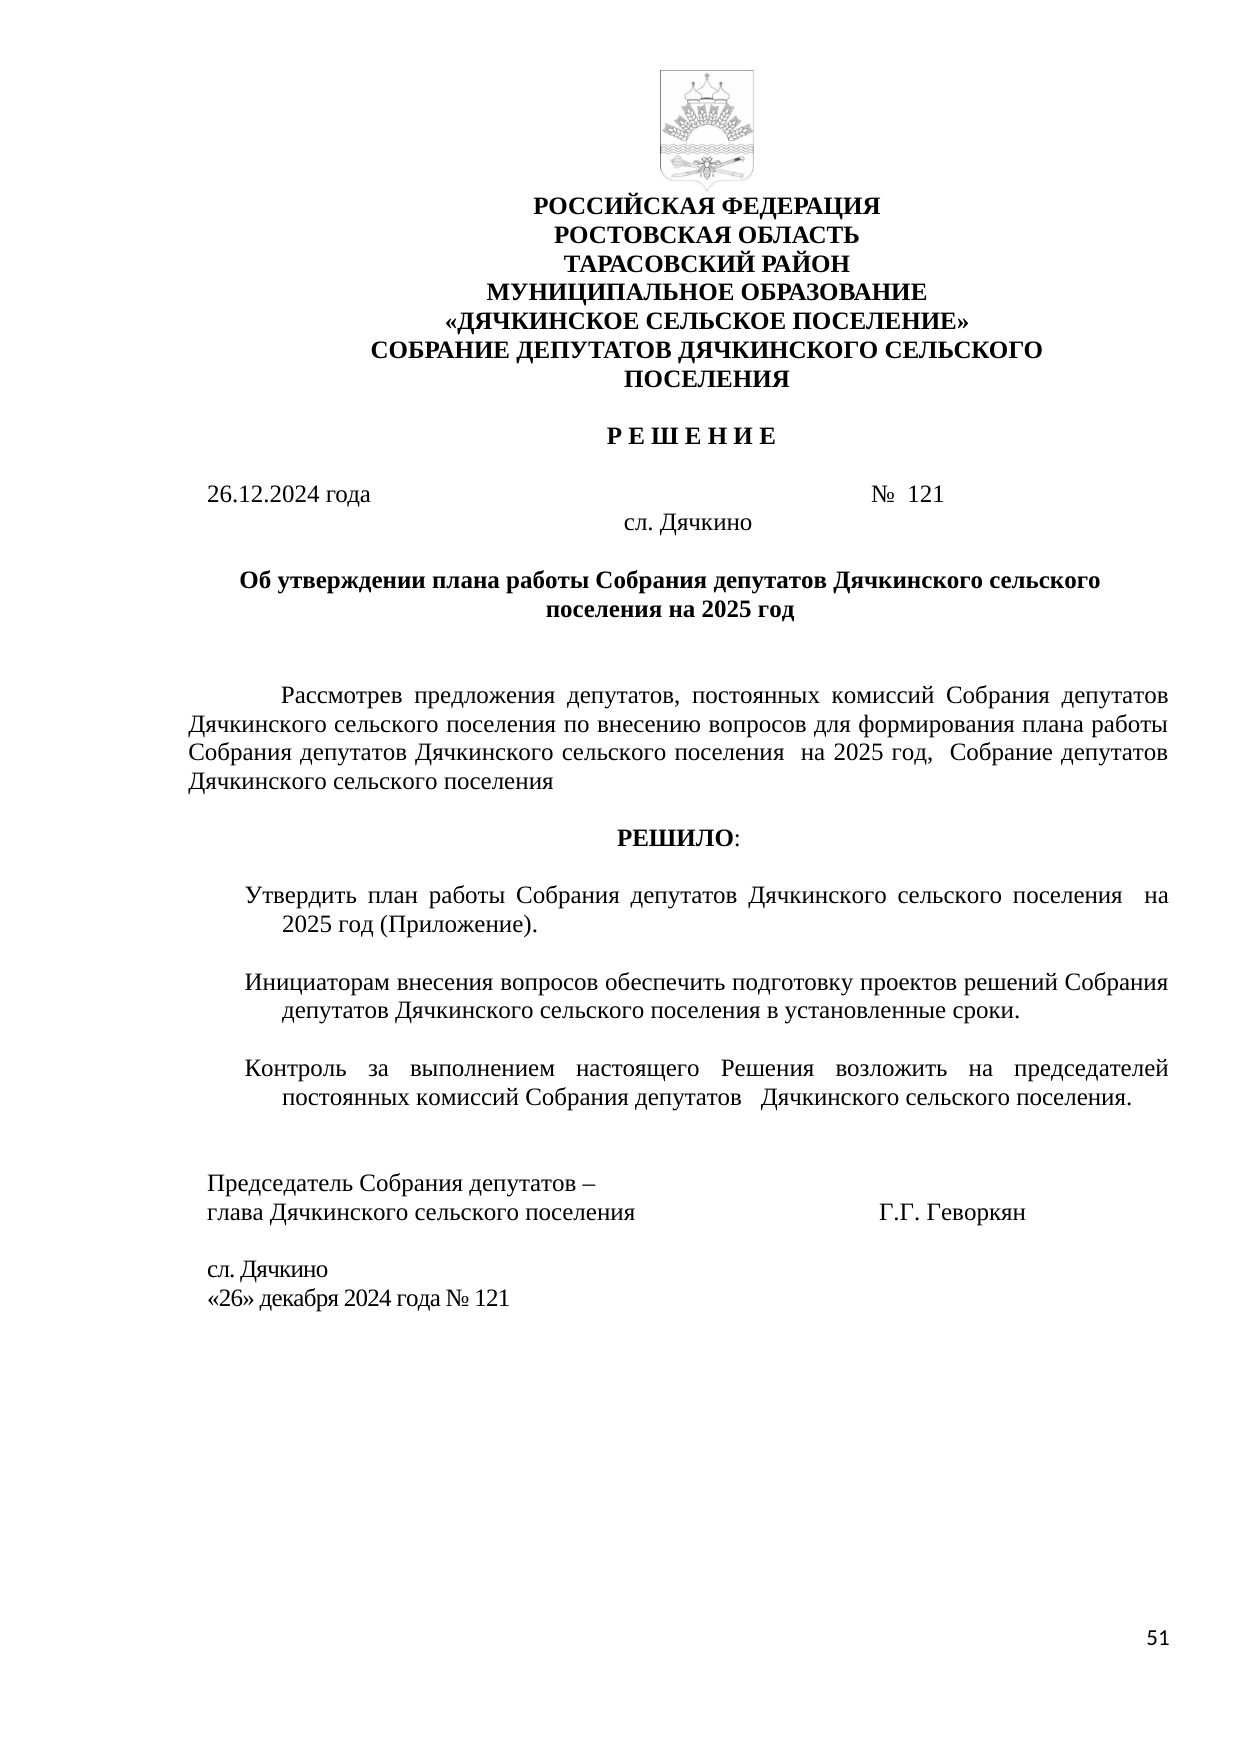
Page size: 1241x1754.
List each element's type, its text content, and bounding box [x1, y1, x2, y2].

text глава Дячкинского сельского поселения Г.Г. Геворкян [207, 1197, 1169, 1225]
list Инициаторам внесения вопросов обеспечить подготовку проектов решений Собрания депутатов Дячкинского сельского поселения в установленные сроки. [244, 967, 1169, 1024]
text «ДЯЧКИНСКОЕ СЕЛЬСКОЕ ПОСЕЛЕНИЕ» [244, 306, 1169, 335]
text МУНИЦИПАЛЬНОЕ ОБРАЗОВАНИЕ [244, 277, 1169, 306]
text Об утверждении плана работы Собрания депутатов Дячкинского сельского поселения на 2025 год [188, 565, 1152, 622]
list Контроль за выполнением настоящего Решения возложить на председателей постоянных комиссий Собрания депутатов Дячкинского сельского поселения. [244, 1053, 1169, 1110]
text РОСТОВСКАЯ ОБЛАСТЬ [244, 220, 1169, 249]
text 26.12.2024 года № 121 [207, 479, 1169, 507]
text СОБРАНИЕ ДЕПУТАТОВ ДЯЧКИНСКОГО СЕЛЬСКОГО [244, 335, 1169, 364]
text ТАРАСОВСКИЙ РАЙОН [244, 249, 1169, 277]
text Р Е Ш Е Н И Е [207, 421, 1169, 450]
text сл. Дячкино [207, 1254, 1169, 1283]
list Утвердить план работы Собрания депутатов Дячкинского сельского поселения на 2025 год (Приложение). [244, 880, 1169, 938]
picture [660, 70, 754, 192]
text ПОСЕЛЕНИЯ [244, 364, 1169, 392]
text РОССИЙСКАЯ ФЕДЕРАЦИЯ [244, 191, 1169, 220]
text «26» декабря 2024 года № 121 [207, 1283, 1169, 1312]
text сл. Дячкино [207, 507, 1169, 536]
text Председатель Собрания депутатов – [207, 1168, 1169, 1197]
text РЕШИЛО: [188, 823, 1169, 852]
text Рассмотрев предложения депутатов, постоянных комиссий Собрания депутатов Дячкинского сельского поселения по внесению вопросов для формирования плана работы Собрания депутатов Дячкинского сельского поселения на 2025 год, Собрание депутатов Дячкинского сельского поселения [188, 680, 1169, 795]
